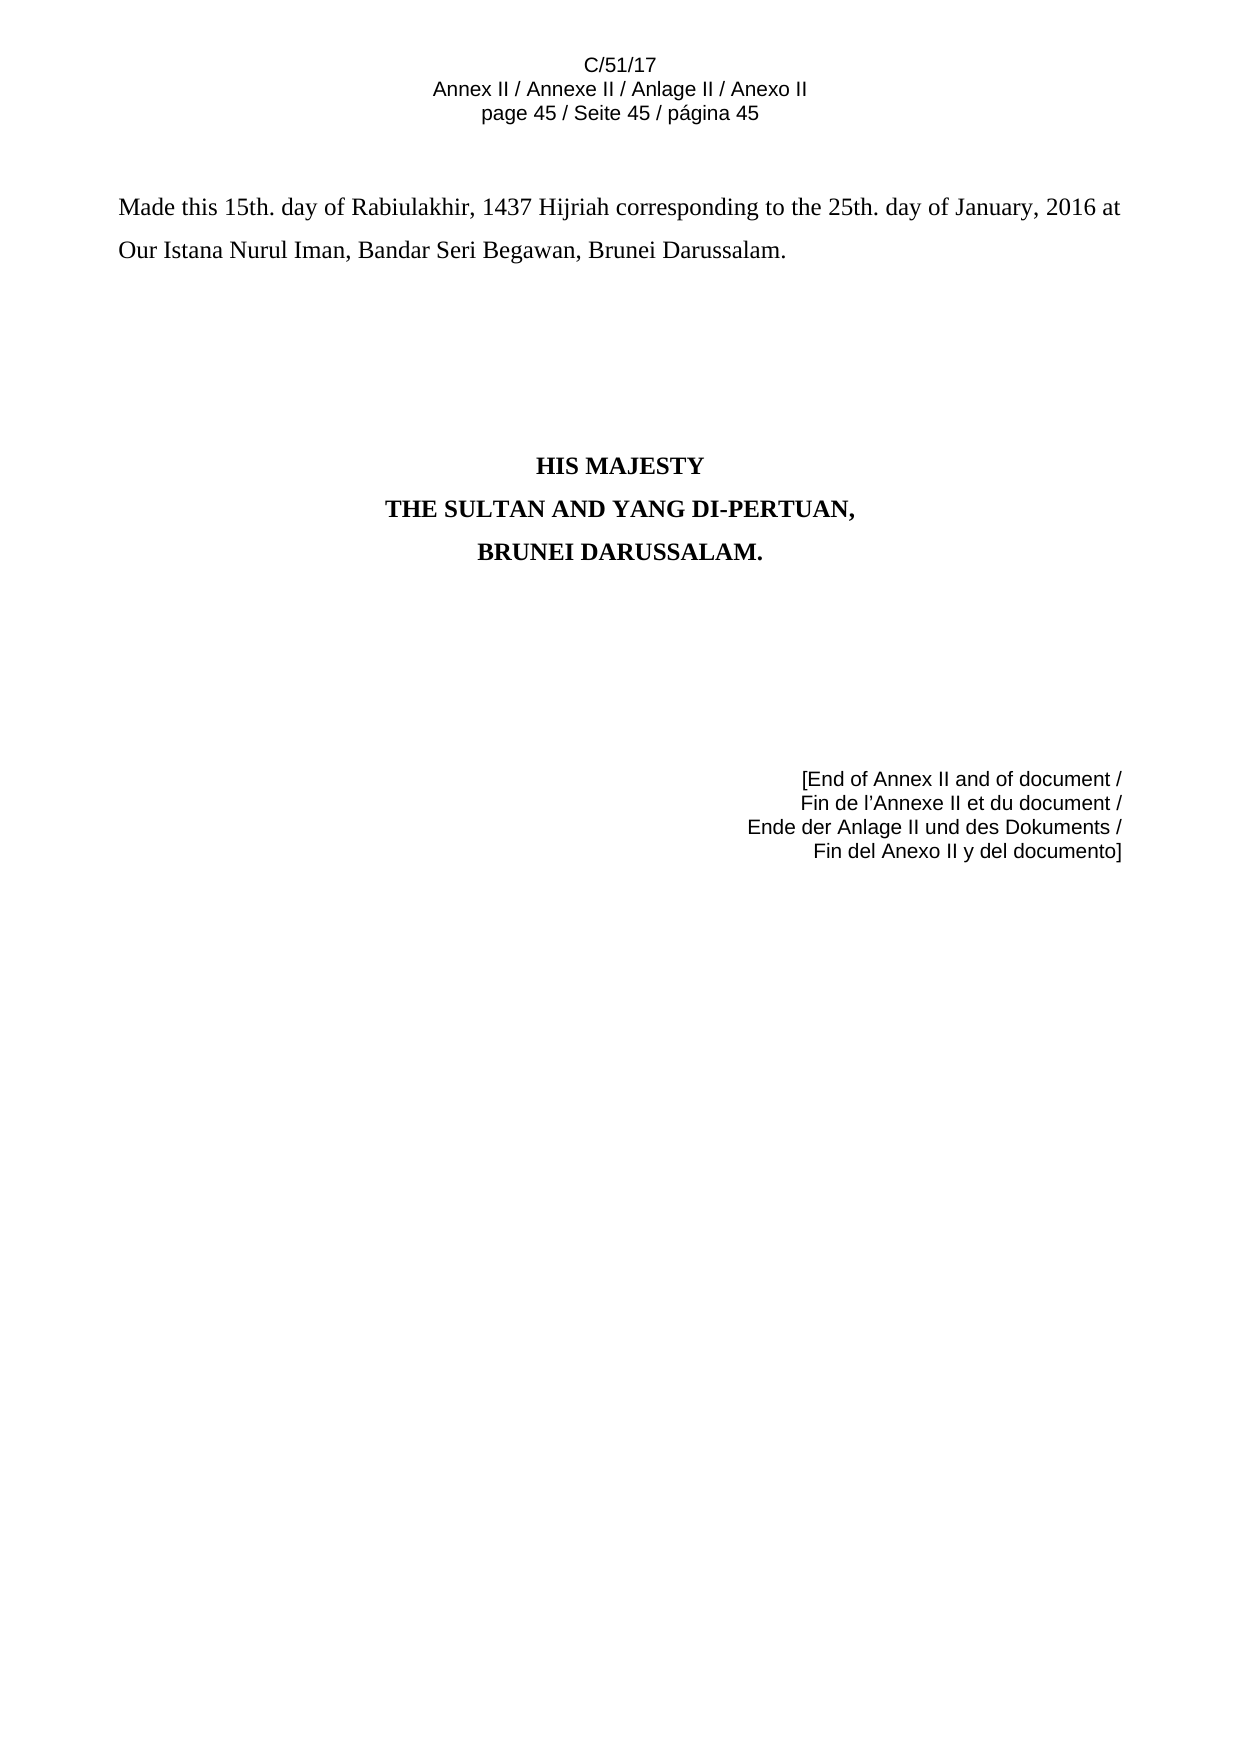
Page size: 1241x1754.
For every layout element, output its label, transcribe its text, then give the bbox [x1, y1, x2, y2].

text BRUNEI DARUSSALAM. [118, 537, 1122, 566]
text Ende der Anlage II und des Dokuments / [118, 815, 1122, 839]
text Fin del Anexo II y del documento] [118, 839, 1122, 863]
text THE SULTAN AND YANG DI-PERTUAN, [118, 494, 1122, 523]
text Made this 15th. day of Rabiulakhir, 1437 Hijriah corresponding to the 25th. day of January, 2016 at Our Istana Nurul Iman, Bandar Seri Begawan, Brunei Darussalam. [118, 192, 1122, 264]
text [End of Annex II and of document / [118, 767, 1122, 791]
text HIS MAJESTY [118, 451, 1122, 479]
text Fin de l’Annexe II et du document / [118, 791, 1122, 815]
